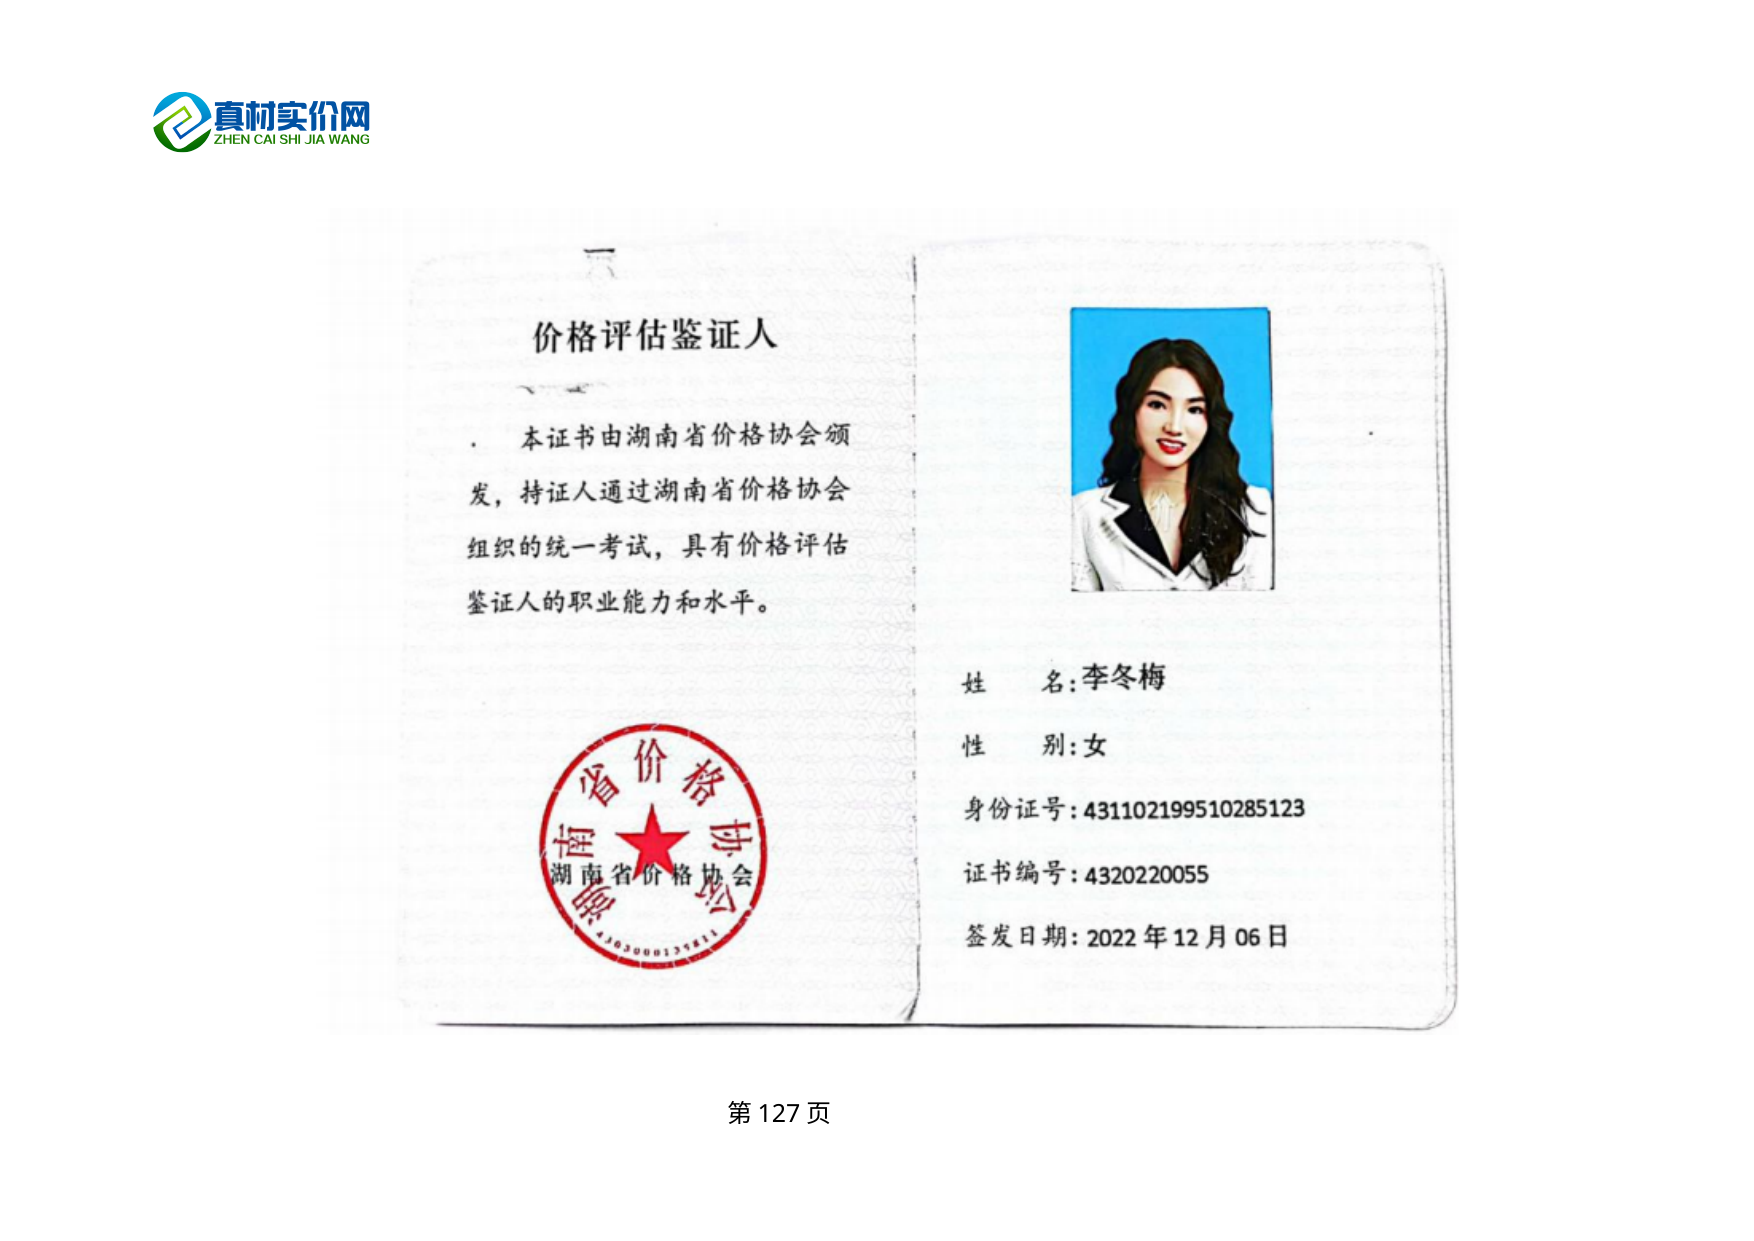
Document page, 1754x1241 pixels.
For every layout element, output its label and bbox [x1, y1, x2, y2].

picture [315, 207, 1459, 1035]
picture [150, 90, 375, 155]
